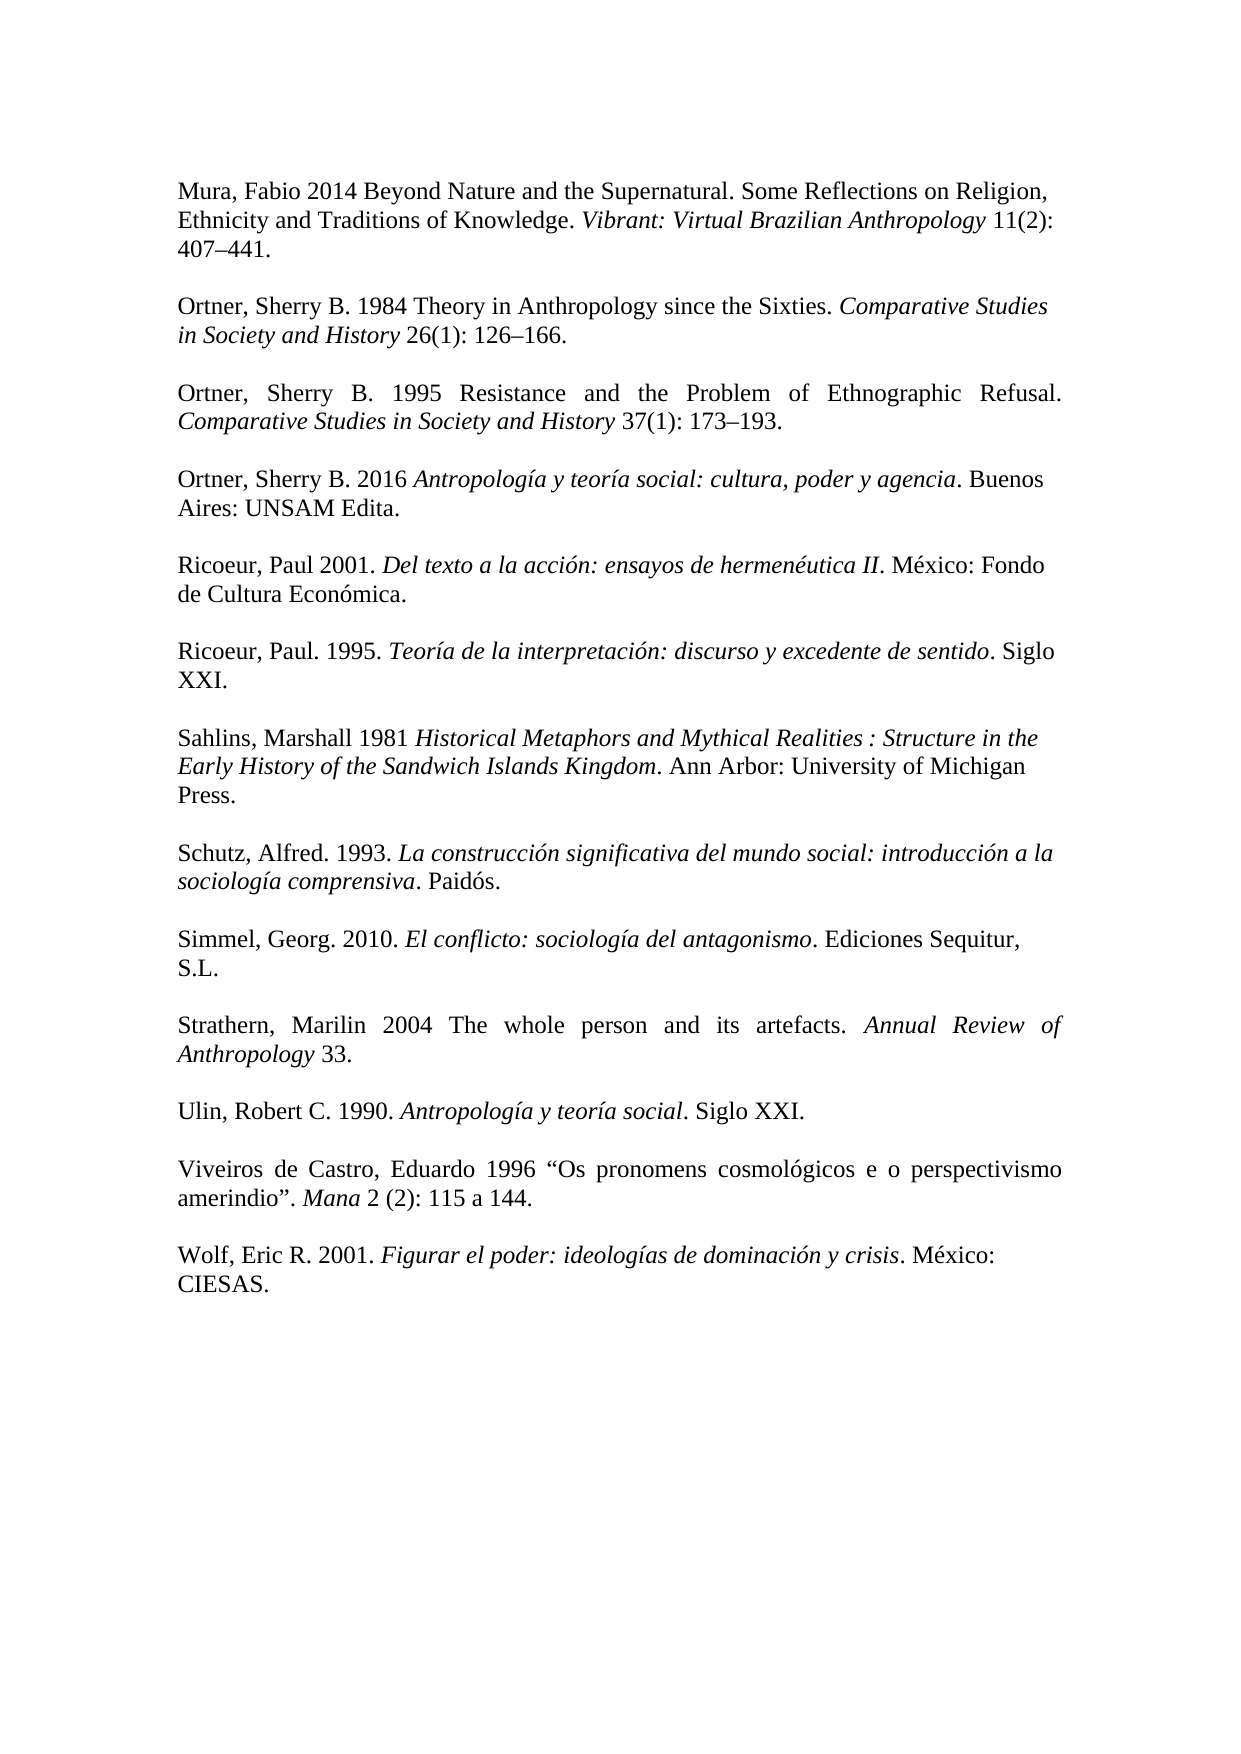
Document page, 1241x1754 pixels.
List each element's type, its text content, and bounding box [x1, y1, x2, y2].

text Simmel, Georg. 2010. El conflicto: sociología del antagonismo. Ediciones Sequitur, S.L. [177, 924, 1063, 981]
text Ricoeur, Paul 2001. Del texto a la acción: ensayos de hermenéutica II. México: Fondo de Cultura Económica. [177, 550, 1063, 608]
text Sahlins, Marshall 1981 Historical Metaphors and Mythical Realities : Structure in the Early History of the Sandwich Islands Kingdom. Ann Arbor: University of Michigan Press. [177, 723, 1063, 809]
text Ricoeur, Paul. 1995. Teoría de la interpretación: discurso y excedente de sentido. Siglo XXI. [177, 636, 1063, 694]
text Ortner, Sherry B. 1984 Theory in Anthropology since the Sixties. Comparative Studies in Society and History 26(1): 126–166. [177, 291, 1063, 349]
text Schutz, Alfred. 1993. La construcción significativa del mundo social: introducción a la sociología comprensiva. Paidós. [177, 838, 1063, 895]
text Ulin, Robert C. 1990. Antropología y teoría social. Siglo XXI. [177, 1096, 1063, 1125]
text Strathern, Marilin 2004 The whole person and its artefacts. Annual Review of Anthropology 33. [177, 1010, 1063, 1068]
text Viveiros de Castro, Eduardo 1996 “Os pronomens cosmológicos e o perspectivismo amerindio”. Mana 2 (2): 144. [177, 1154, 1063, 1211]
text Ortner, Sherry B. 2016 Antropología y teoría social: cultura, poder y agencia. Buenos Aires: UNSAM Edita. [177, 464, 1063, 521]
text Wolf, Eric R. 2001. Figurar el poder: ideologías de dominación y crisis. México: CIESAS. [177, 1240, 1063, 1298]
text Mura, Fabio 2014 Beyond Nature and the Supernatural. Some Reflections on Religion, Ethnicity and Traditions of Knowledge. Vibrant: Virtual Brazilian Anthropology 11(2): 407–441. [177, 176, 1063, 263]
text Ortner, Sherry B. 1995 Resistance and the Problem of Ethnographic Refusal. Comparative Studies in Society and History 37(1): 173–193. [177, 378, 1063, 435]
